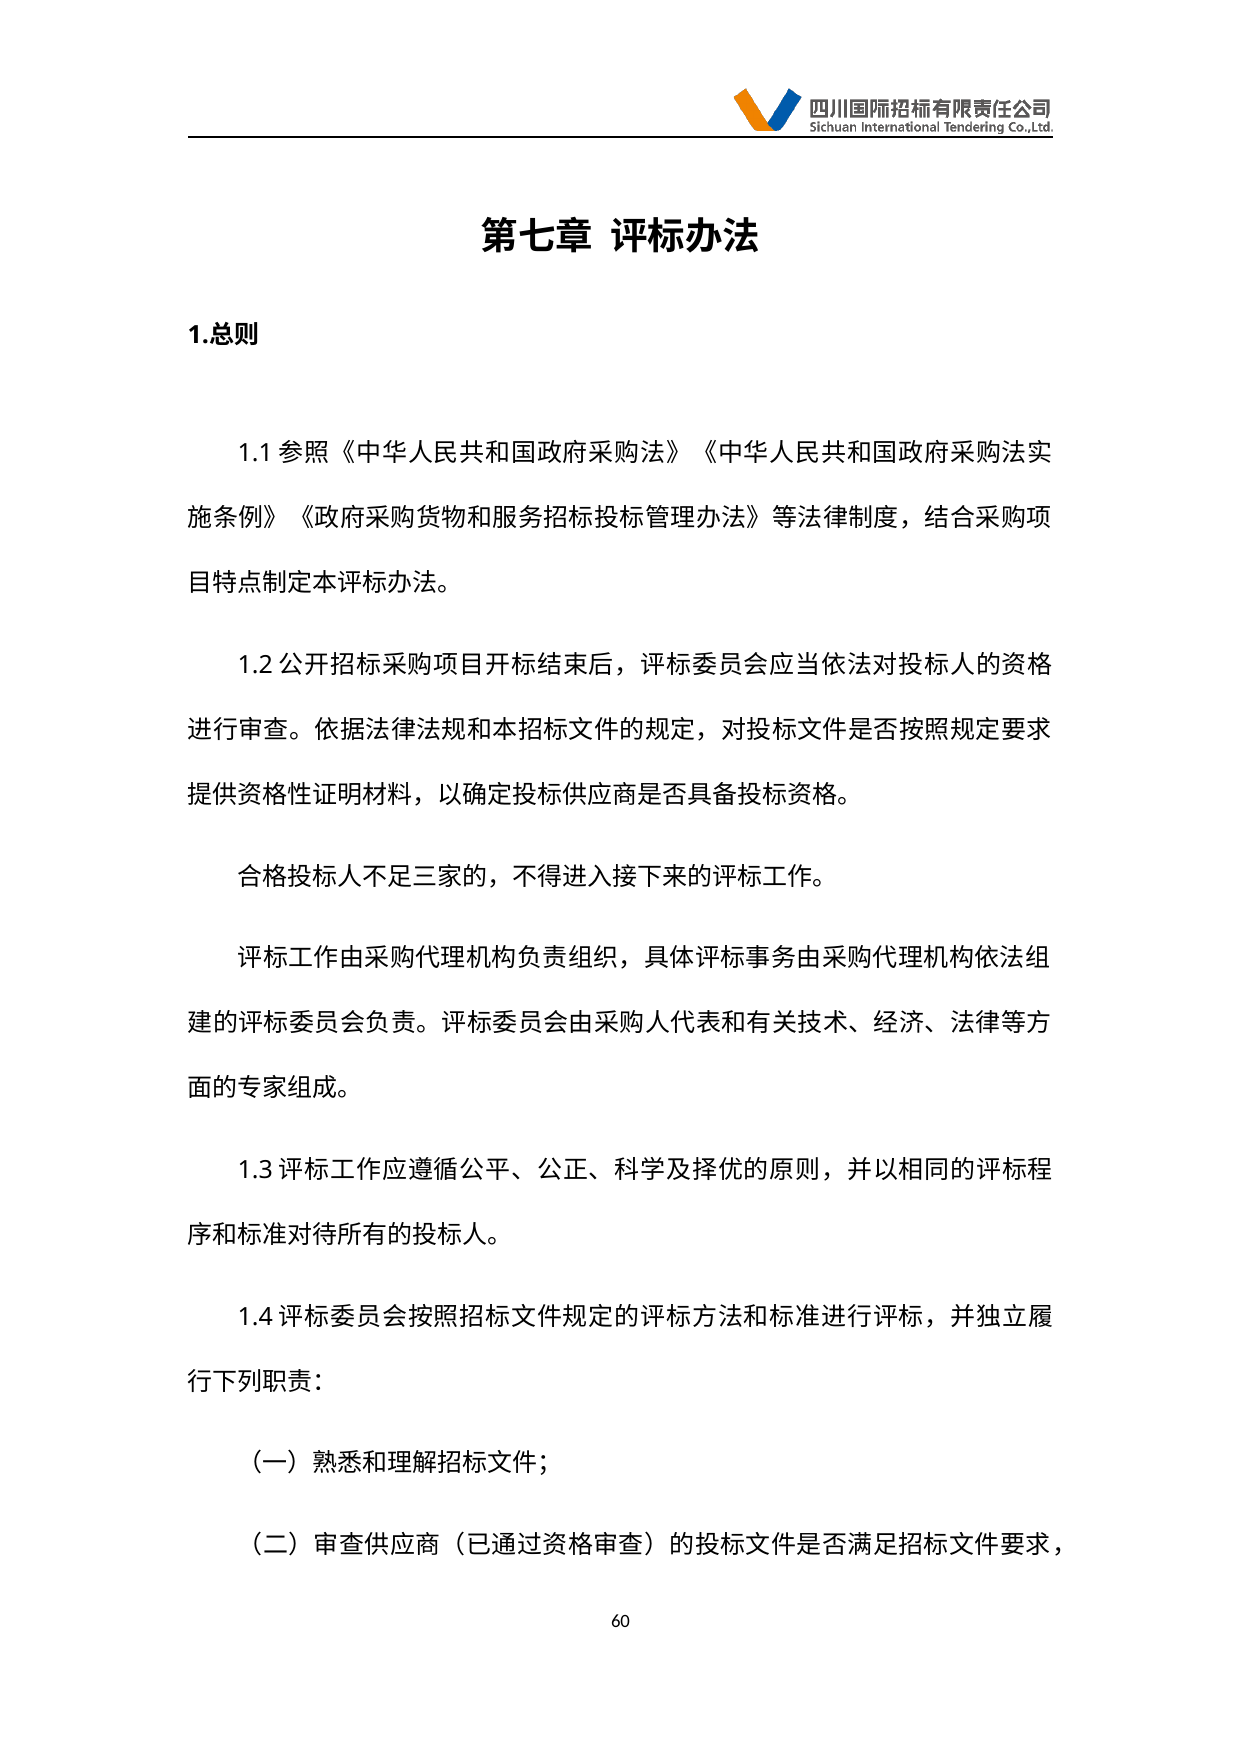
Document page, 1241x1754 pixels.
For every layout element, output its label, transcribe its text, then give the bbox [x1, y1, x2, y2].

text 1.4评标委员会按照招标文件规定的评标方法和标准进行评标，并独立履行下列职责： [187, 1282, 1053, 1412]
text 1.2公开招标采购项目开标结束后，评标委员会应当依法对投标人的资格进行审查。依据法律法规和本招标文件的规定，对投标文件是否按照规定要求提供资格性证明材料，以确定投标供应商是否具备投标资格。 [187, 630, 1053, 825]
picture [733, 88, 1053, 134]
text 1.3评标工作应遵循公平、公正、科学及择优的原则，并以相同的评标程序和标准对待所有的投标人。 [187, 1135, 1053, 1265]
text 合格投标人不足三家的，不得进入接下来的评标工作。 [187, 842, 1053, 907]
text 评标工作由采购代理机构负责组织，具体评标事务由采购代理机构依法组建的评标委员会负责。评标委员会由采购人代表和有关技术、经济、法律等方面的专家组成。 [187, 923, 1053, 1118]
subtitle 1.总则 [187, 300, 1053, 365]
text 1.1参照《中华人民共和国政府采购法》《中华人民共和国政府采购法实施条例》《政府采购货物和服务招标投标管理办法》等法律制度，结合采购项目特点制定本评标办法。 [187, 418, 1053, 613]
text （一）熟悉和理解招标文件； [187, 1428, 1053, 1493]
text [187, 1510, 1053, 1575]
subtitle 第七章 评标办法 [187, 200, 1053, 265]
